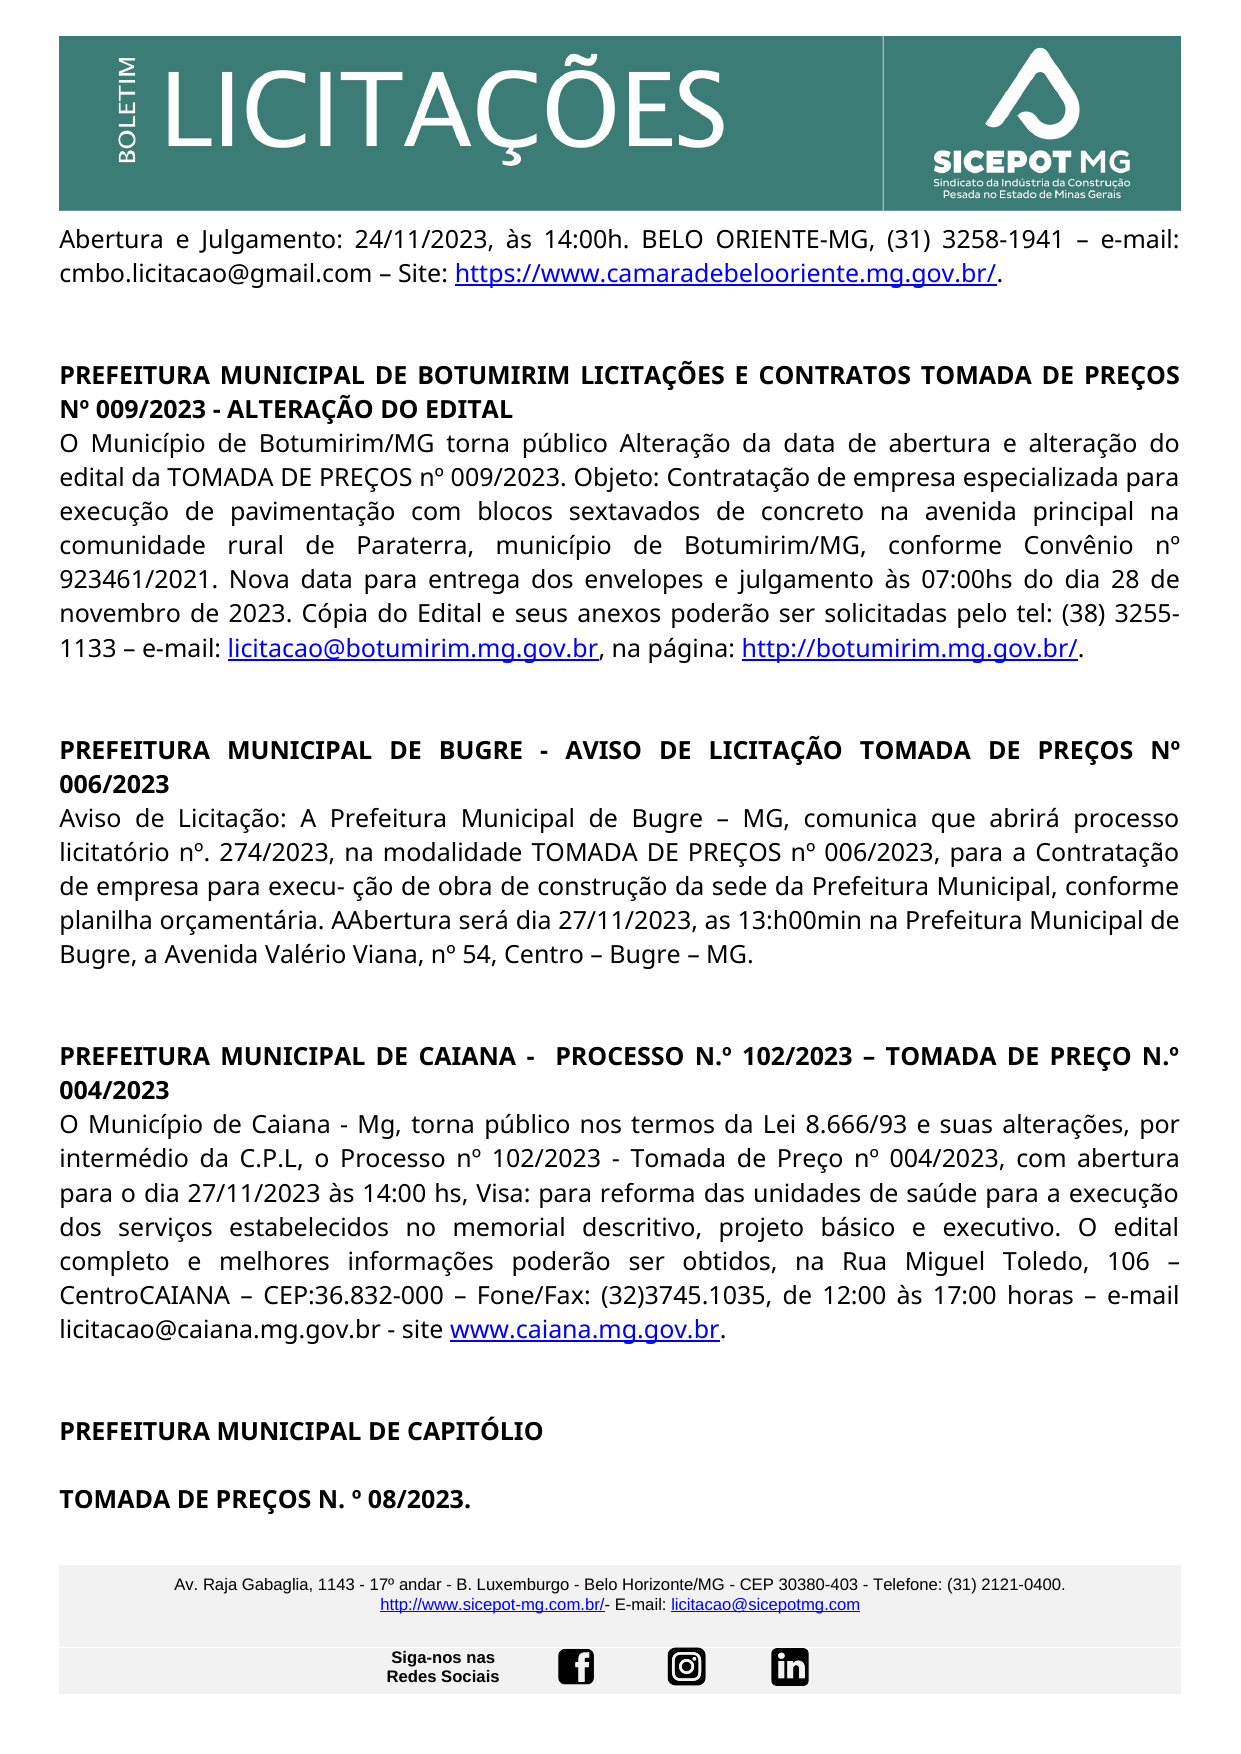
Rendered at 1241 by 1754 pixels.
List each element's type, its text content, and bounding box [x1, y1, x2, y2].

text O Município de Caiana - Mg, torna público nos termos da Lei 8.666/93 e suas alterações, por intermédio da C.P.L, o Processo nº 102/2023 - Tomada de Preço nº 004/2023, com abertura para o dia 27/11/2023 às 14:00 hs, Visa: para reforma das unidades de saúde para a execução dos serviços estabelecidos no memorial descritivo, projeto básico e executivo. O edital completo e melhores informações poderão ser obtidos, na Rua Miguel Toledo, 106 – CentroCAIANA – CEP:36.832-000 – Fone/Fax: (32)3745.1035, de 12:00 às 17:00 horas – e-mail licitacao@caiana.mg.gov.br - site www.caiana.mg.gov.br. [59, 1107, 1181, 1346]
text O Município de Botumirim/MG torna público Alteração da data de abertura e alteração do edital da TOMADA DE PREÇOS nº 009/2023. Objeto: Contratação de empresa especializada para execução de pavimentação com blocos sextavados de concreto na avenida principal na comunidade rural de Paraterra, município de Botumirim/MG, conforme Convênio nº 923461/2021. Nova data para entrega dos envelopes e julgamento às 07:00hs do dia 28 de novembro de 2023. Cópia do Edital e seus anexos poderão ser solicitadas pelo tel: (38) 3255-1133 – e-mail: licitacao@botumirim.mg.gov.br, na página: http://botumirim.mg.gov.br/. [59, 426, 1181, 664]
text PREFEITURA MUNICIPAL DE CAIANA - PROCESSO N.º 102/2023 – TOMADA DE PREÇO N.º 004/2023 [59, 1039, 1181, 1107]
text PREFEITURA MUNICIPAL DE BUGRE - AVISO DE LICITAÇÃO TOMADA DE PREÇOS Nº 006/2023 [59, 732, 1181, 801]
text Aviso de Licitação: A Prefeitura Municipal de Bugre – MG, comunica que abrirá processo licitatório nº. 274/2023, na modalidade TOMADA DE PREÇOS nº 006/2023, para a Contratação de empresa para execu- ção de obra de construção da sede da Prefeitura Municipal, conforme planilha orçamentária. AAbertura será dia 27/11/2023, as 13:h00min na Prefeitura Municipal de Bugre, a Avenida Valério Viana, nº 54, Centro – Bugre – MG. [59, 801, 1181, 971]
picture [557, 1648, 594, 1685]
picture [667, 1647, 706, 1686]
text PREFEITURA MUNICIPAL DE CAPITÓLIO [59, 1414, 1181, 1448]
text PREFEITURA MUNICIPAL DE BOTUMIRIM LICITAÇÕES E CONTRATOS TOMADA DE PREÇOS Nº 009/2023 - ALTERAÇÃO DO EDITAL [59, 358, 1181, 426]
picture [59, 36, 1181, 211]
picture [771, 1648, 809, 1686]
text TOMADA DE PREÇOS N. º 08/2023. [59, 1482, 1181, 1516]
